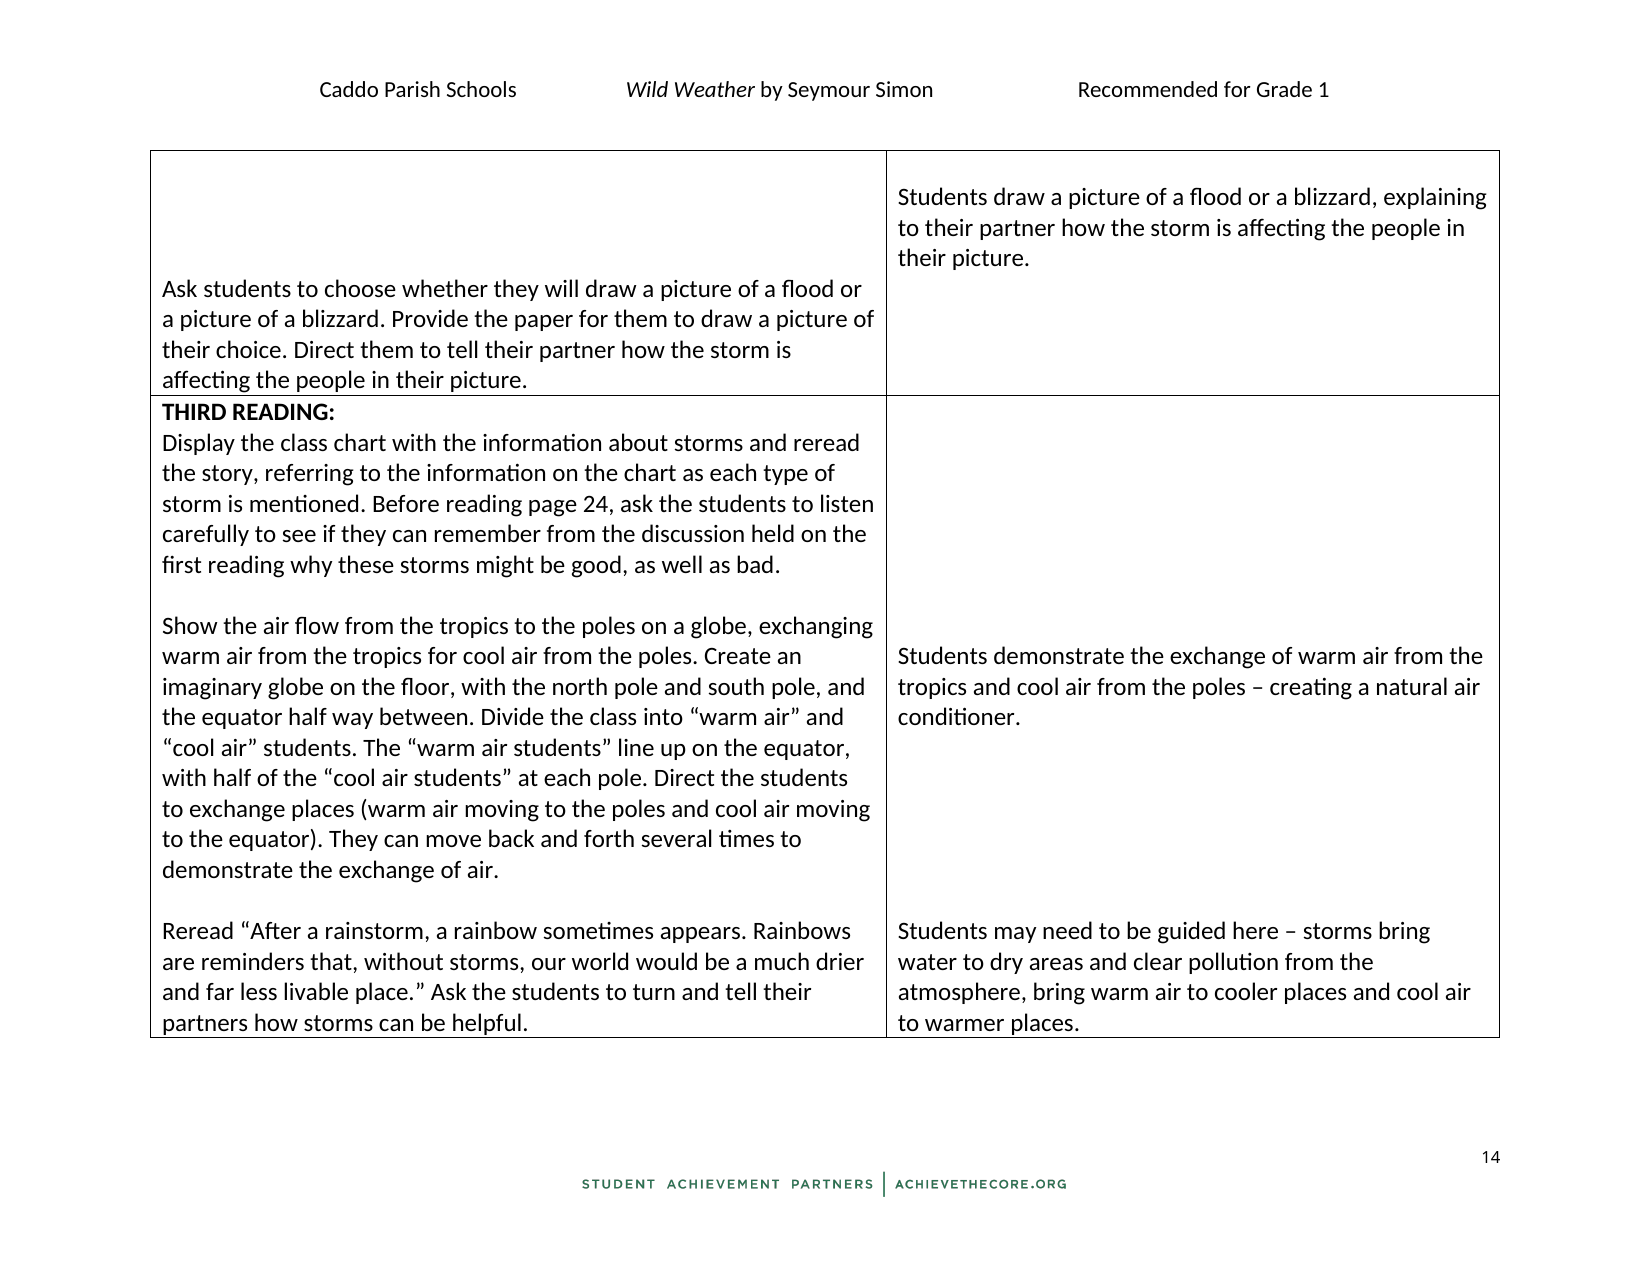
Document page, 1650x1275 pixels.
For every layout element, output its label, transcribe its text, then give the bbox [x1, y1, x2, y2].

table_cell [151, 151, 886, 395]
picture [571, 1168, 1079, 1200]
table_cell Students demonstrate the exchange of warm air from the tropics and cool air from the poles – creating a natural air conditioner. Students may need to be guided here – storms bring water to dry areas and clear pollution from the atmosphere, bring warm air to cooler places and cool air to warmer places. [887, 396, 1499, 1037]
table_cell THIRD READING: Display the class chart with the information about storms and reread the story, referring to the information on the chart as each type of storm is mentioned. Before reading page 24, ask the students to listen carefully to see if they can remember from the discussion held on the first reading why these storms might be good, as well as bad. Show the air flow from the tropics to the poles on a globe, exchanging warm air from the tropics for cool air from the poles. Create an imaginary globe on the floor, with the north pole and south pole, and the equator half way between. Divide the class into “warm air” and “cool air” students. The “warm air students” line up on the equator, with half of the “cool air students” at each pole. Direct the students to exchange places (warm air moving to the poles and cool air moving to the equator). They can move back and forth several times to demonstrate the exchange of air. Reread “After a rainstorm, a rainbow sometimes appears. Rainbows are reminders that, without storms, our world would be a much drier and far less livable place.” Ask the students to turn and tell their partners how storms can be helpful. [151, 396, 886, 1037]
